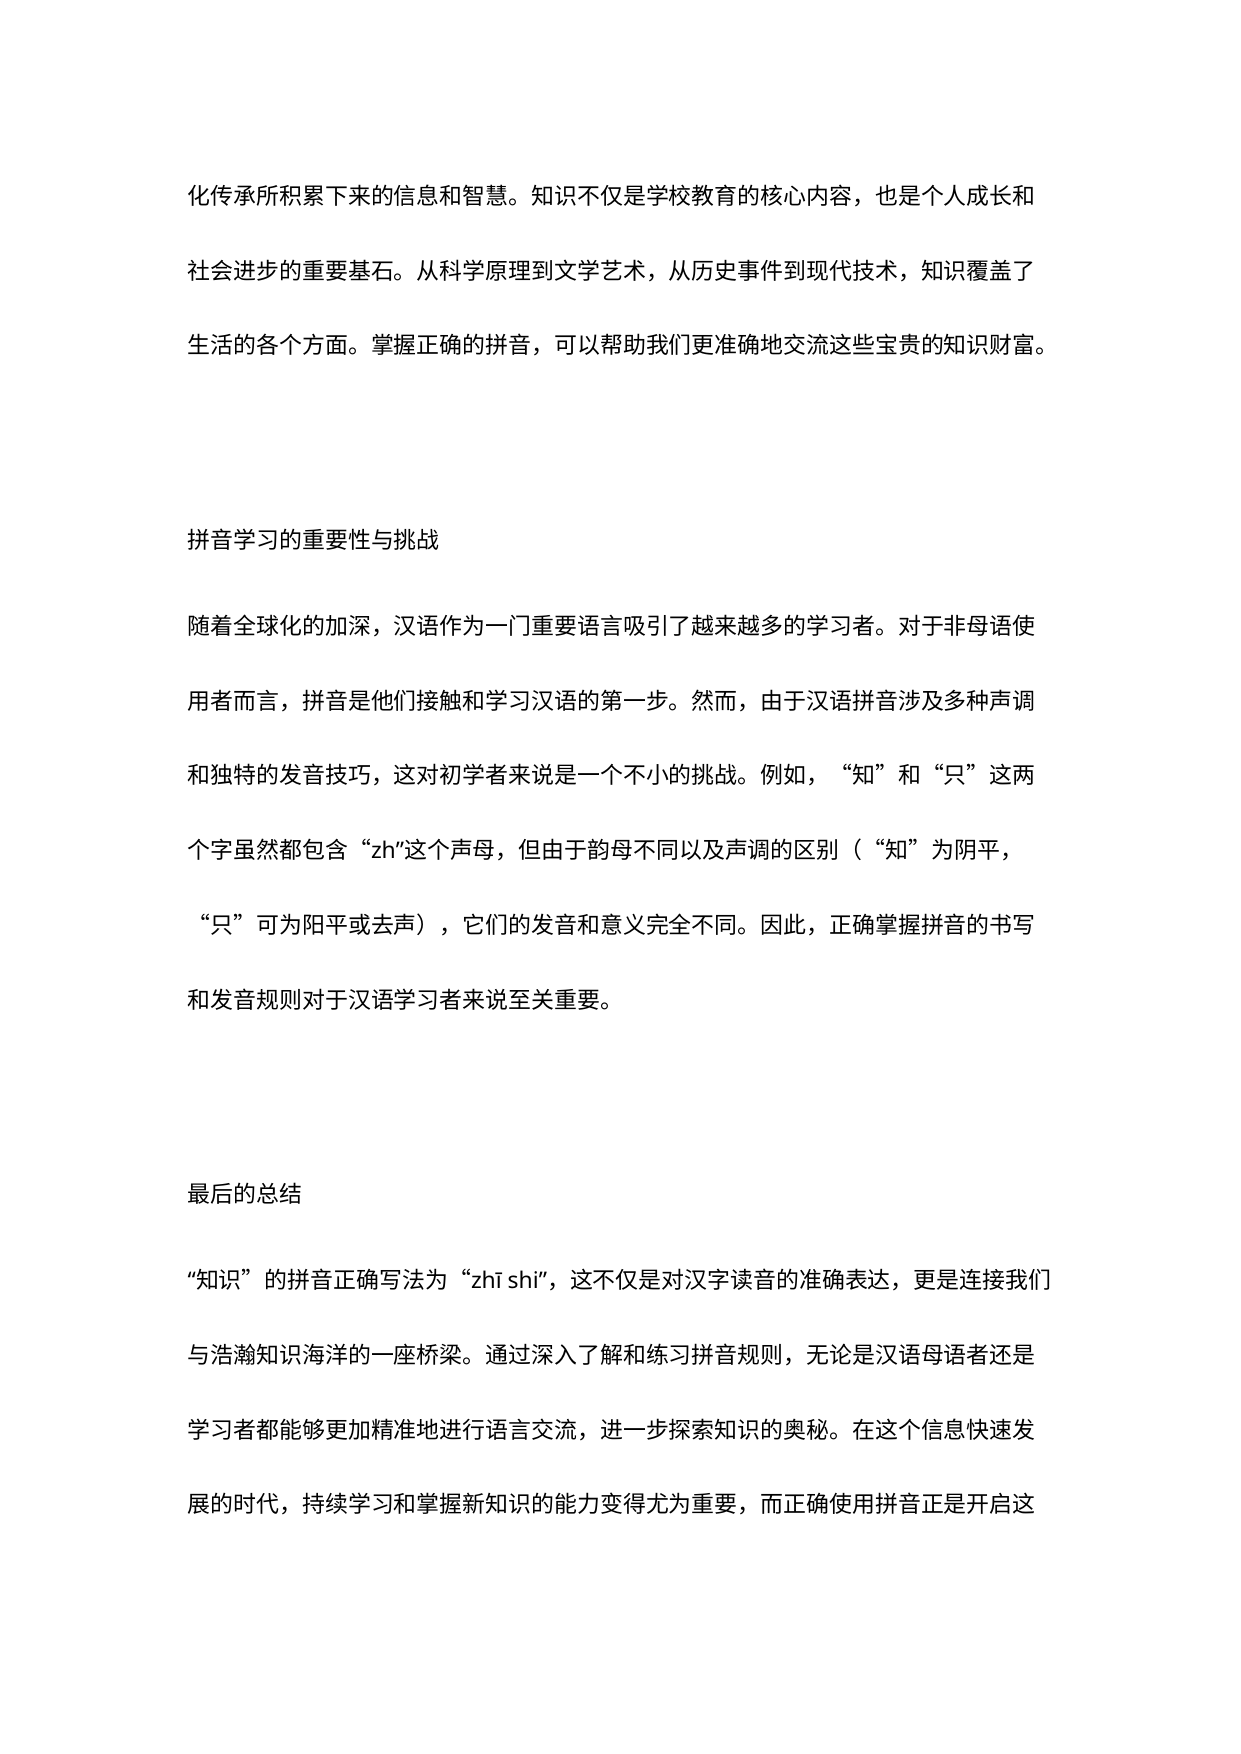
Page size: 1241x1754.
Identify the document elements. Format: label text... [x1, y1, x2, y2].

text 最后的总结 [187, 1160, 1053, 1225]
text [187, 162, 1053, 376]
text 随着全球化的加深，汉语作为一门重要语言吸引了越来越多的学习者。对于非母语使用者而言，拼音是他们接触和学习汉语的第一步。然而，由于汉语拼音涉及多种声调和独特的发音技巧，这对初学者来说是一个不小的挑战。例如，“知”和“只”这两个字虽然都包含“zh”这个声母，但由于韵母不同以及声调的区别（“知”为阴平，“只”可为阳平或去声），它们的发音和意义完全不同。因此，正确掌握拼音的书写和发音规则对于汉语学习者来说至关重要。 [187, 592, 1053, 1031]
text 拼音学习的重要性与挑战 [187, 506, 1053, 571]
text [187, 1246, 1053, 1536]
